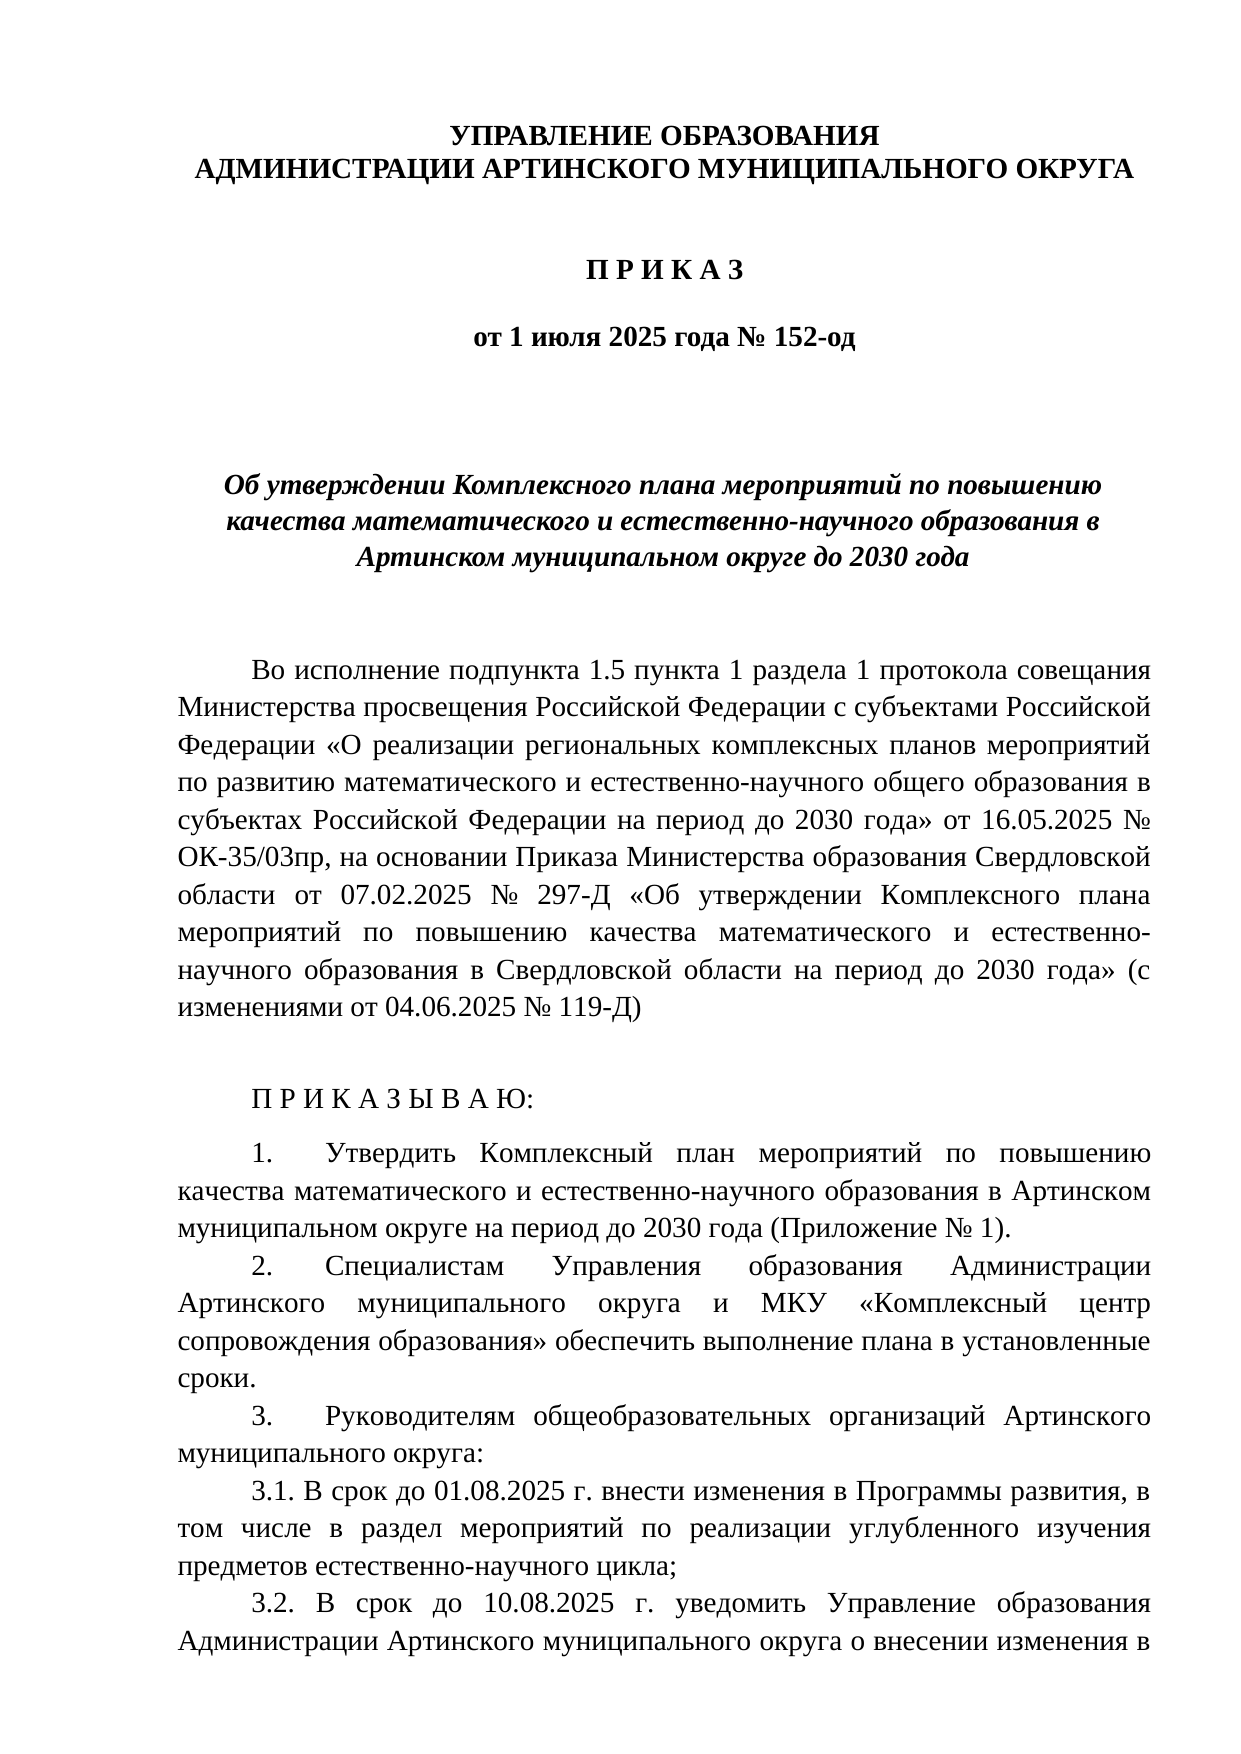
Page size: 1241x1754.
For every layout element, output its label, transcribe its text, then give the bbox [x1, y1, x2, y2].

text Управление образования [177, 118, 1152, 152]
text П Р И К А З Ы В А Ю: [177, 1078, 1152, 1116]
text Во исполнение подпункта 1.5 пункта 1 раздела 1 протокола совещания Министерства просвещения Российской Федерации с субъектами Российской Федерации «О реализации региональных комплексных планов мероприятий по развитию математического и естественно-научного общего образования в субъектах Российской Федерации на период до 2030 года» от 16.05.2025 № ОК-35/03пр, на основании Приказа Министерства образования Свердловской области от 07.02.2025 № 297-Д «Об утверждении Комплексного плана мероприятий по повышению качества математического и естественно-научного образования в Свердловской области на период до 2030 года» (с изменениями от 04.06.2025 № 119-Д) [177, 649, 1152, 1024]
list Руководителям общеобразовательных организаций Артинского муниципального округа: [177, 1395, 1152, 1470]
text 3.1. В срок до 01.08.2025 г. внести изменения в Программы развития, в том числе в раздел мероприятий по реализации углубленного изучения предметов естественно-научного цикла; [177, 1470, 1152, 1582]
list Утвердить Комплексный план мероприятий по повышению качества математического и естественно-научного образования в Артинском муниципальном округе на период до 2030 года (Приложение № 1). [177, 1132, 1152, 1245]
list Специалистам Управления образования Администрации Артинского муниципального округа и МКУ «Комплексный центр сопровождения образования» обеспечить выполнение плана в установленные сроки. [177, 1245, 1152, 1395]
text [177, 1582, 1152, 1657]
text Администрации Артинского МУНИЦИПАЛЬНОГО округа [177, 152, 1152, 185]
text от 1 июля 2025 года № 152-од [177, 319, 1152, 353]
table_header Об утверждении Комплексного плана мероприятий по повышению качества математического и естественно-научного образования в Артинском муниципальном округе до 2030 года [177, 420, 1152, 591]
text П Р И К А З [177, 252, 1152, 286]
